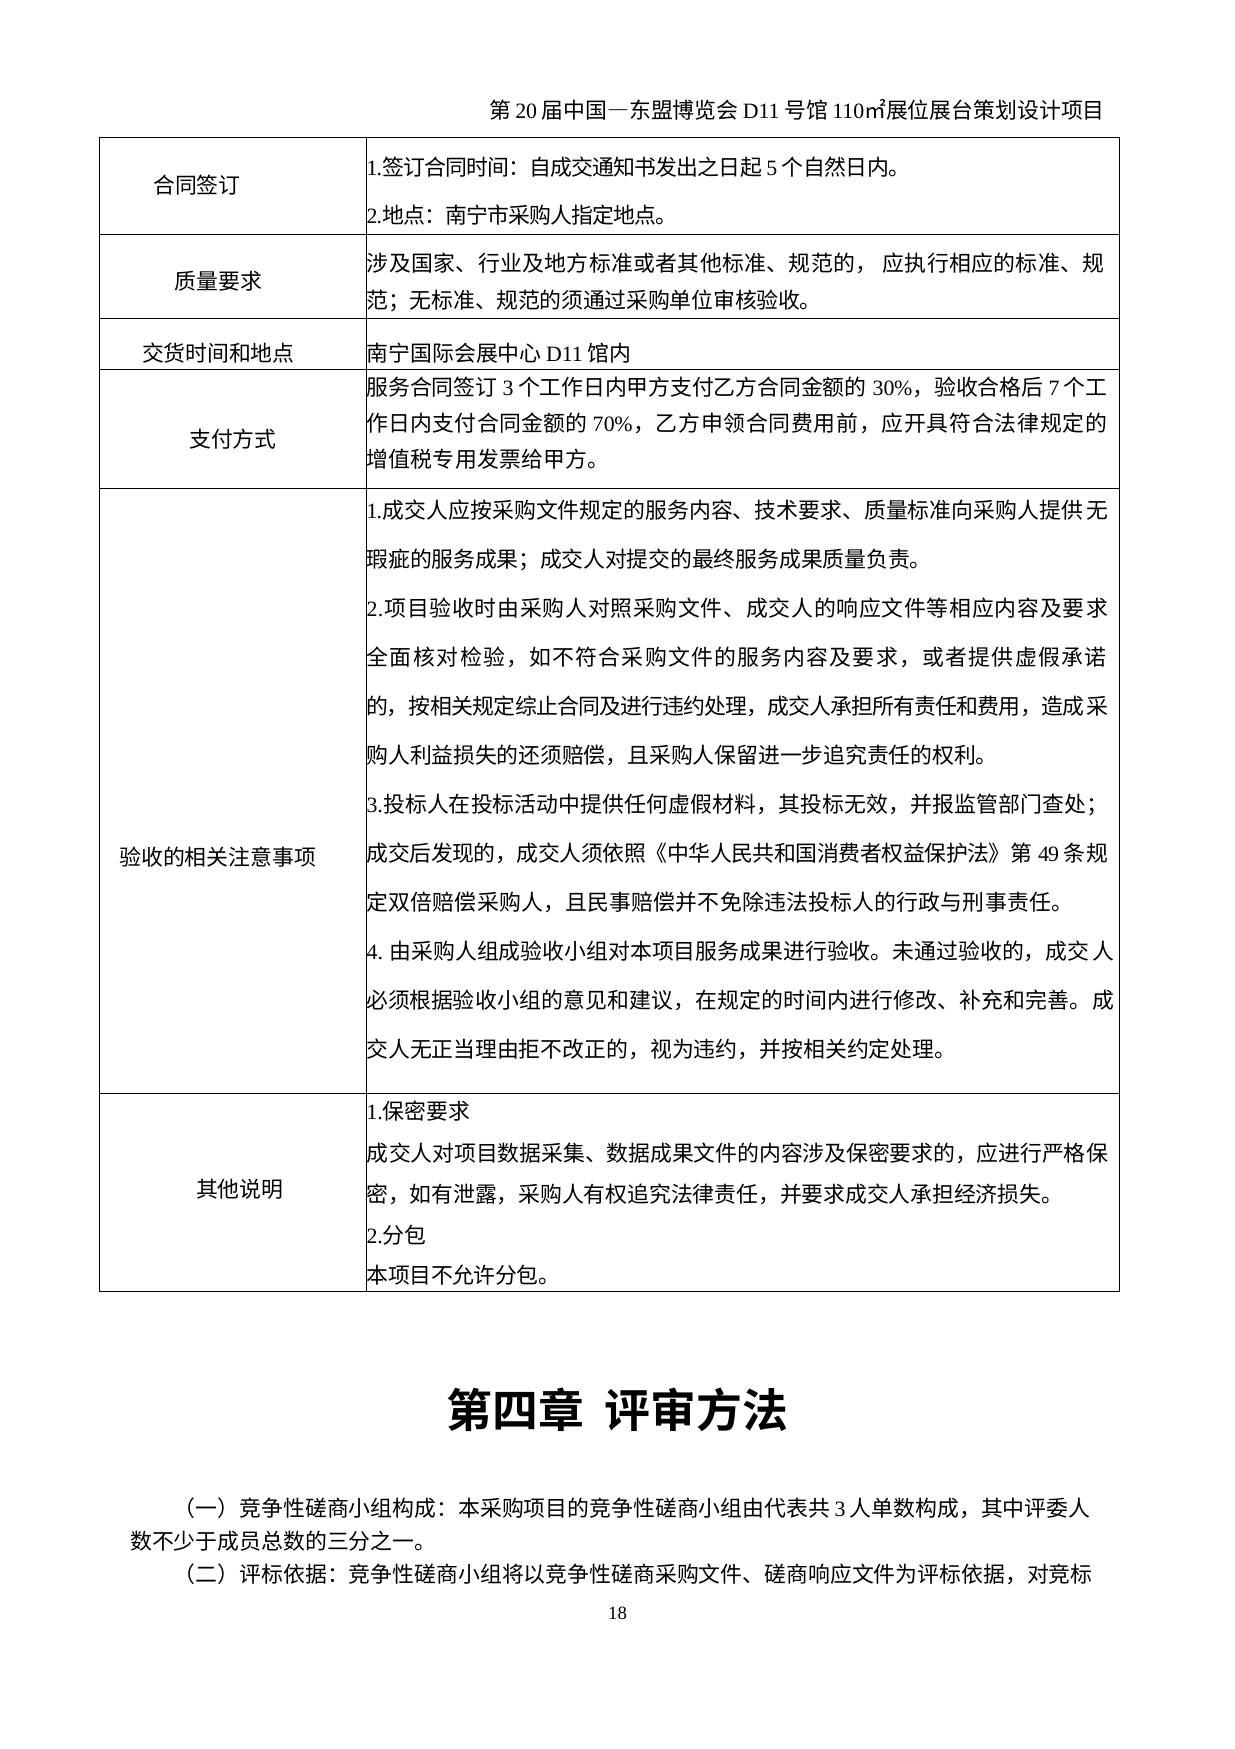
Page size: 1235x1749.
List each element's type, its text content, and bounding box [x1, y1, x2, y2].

text （一）竞争性磋商小组构成：本采购项目的竞争性磋商小组由代表共3人单数构成，其中评委人数不少于成员总数的三分之一。 [130, 1490, 1104, 1556]
table_cell 1.保密要求 成交人对项目数据采集、数据成果文件的内容涉及保密要求的，应进行严格保密，如有泄露，采购人有权追究法律责任，并要求成交人承担经济损失。 2.分包 本项目不允许分包。 [367, 1094, 1119, 1291]
table_cell 涉及国家、行业及地方标准或者其他标准、规范的， 应执行相应的标准、规范；无标准、规范的须通过采购单位审核验收。 [367, 235, 1119, 318]
table_cell 其他说明 [100, 1094, 366, 1291]
table_cell 合同签订 [100, 138, 366, 233]
table_cell 支付方式 [100, 370, 366, 488]
text 第四章 评审方法 [130, 1357, 1104, 1457]
table_cell 服务合同签订3个工作日内甲方支付乙方合同金额的30%，验收合格后7个工作日内支付合同金额的70%，乙方申领合同费用前，应开具符合法律规定的增值税专用发票给甲方。 [367, 370, 1119, 488]
table_cell 1.成交人应按采购文件规定的服务内容、技术要求、质量标准向采购人提供无瑕疵的服务成果；成交人对提交的最终服务成果质量负责。 2.项目验收时由采购人对照采购文件、成交人的响应文件等相应内容及要求全面核对检验，如不符合采购文件的服务内容及要求，或者提供虚假承诺的，按相关规定综止合同及进行违约处理，成交人承担所有责任和费用，造成采购人利益损失的还须赔偿，且采购人保留进一步追究责任的权利。 3.投标人在投标活动中提供任何虚假材料，其投标无效，并报监管部门查处；成交后发现的，成交人须依照《中华人民共和国消费者权益保护法》第49条规定双倍赔偿采购人，且民事赔偿并不免除违法投标人的行政与刑事责任。 4. 由采购人组成验收小组对本项目服务成果进行验收。未通过验收的，成交人必须根据验收小组的意见和建议，在规定的时间内进行修改、补充和完善。成交人无正当理由拒不改正的，视为违约，并按相关约定处理。 [367, 489, 1119, 1093]
table_cell 南宁国际会展中心D11馆内 [367, 319, 1119, 369]
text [130, 1556, 1104, 1589]
table_cell 质量要求 [100, 235, 366, 318]
table_cell 1.签订合同时间：自成交通知书发出之日起5个自然日内。 2.地点：南宁市采购人指定地点。 [367, 138, 1119, 233]
table_cell 交货时间和地点 [100, 319, 366, 369]
table_cell 验收的相关注意事项 [100, 489, 366, 1093]
